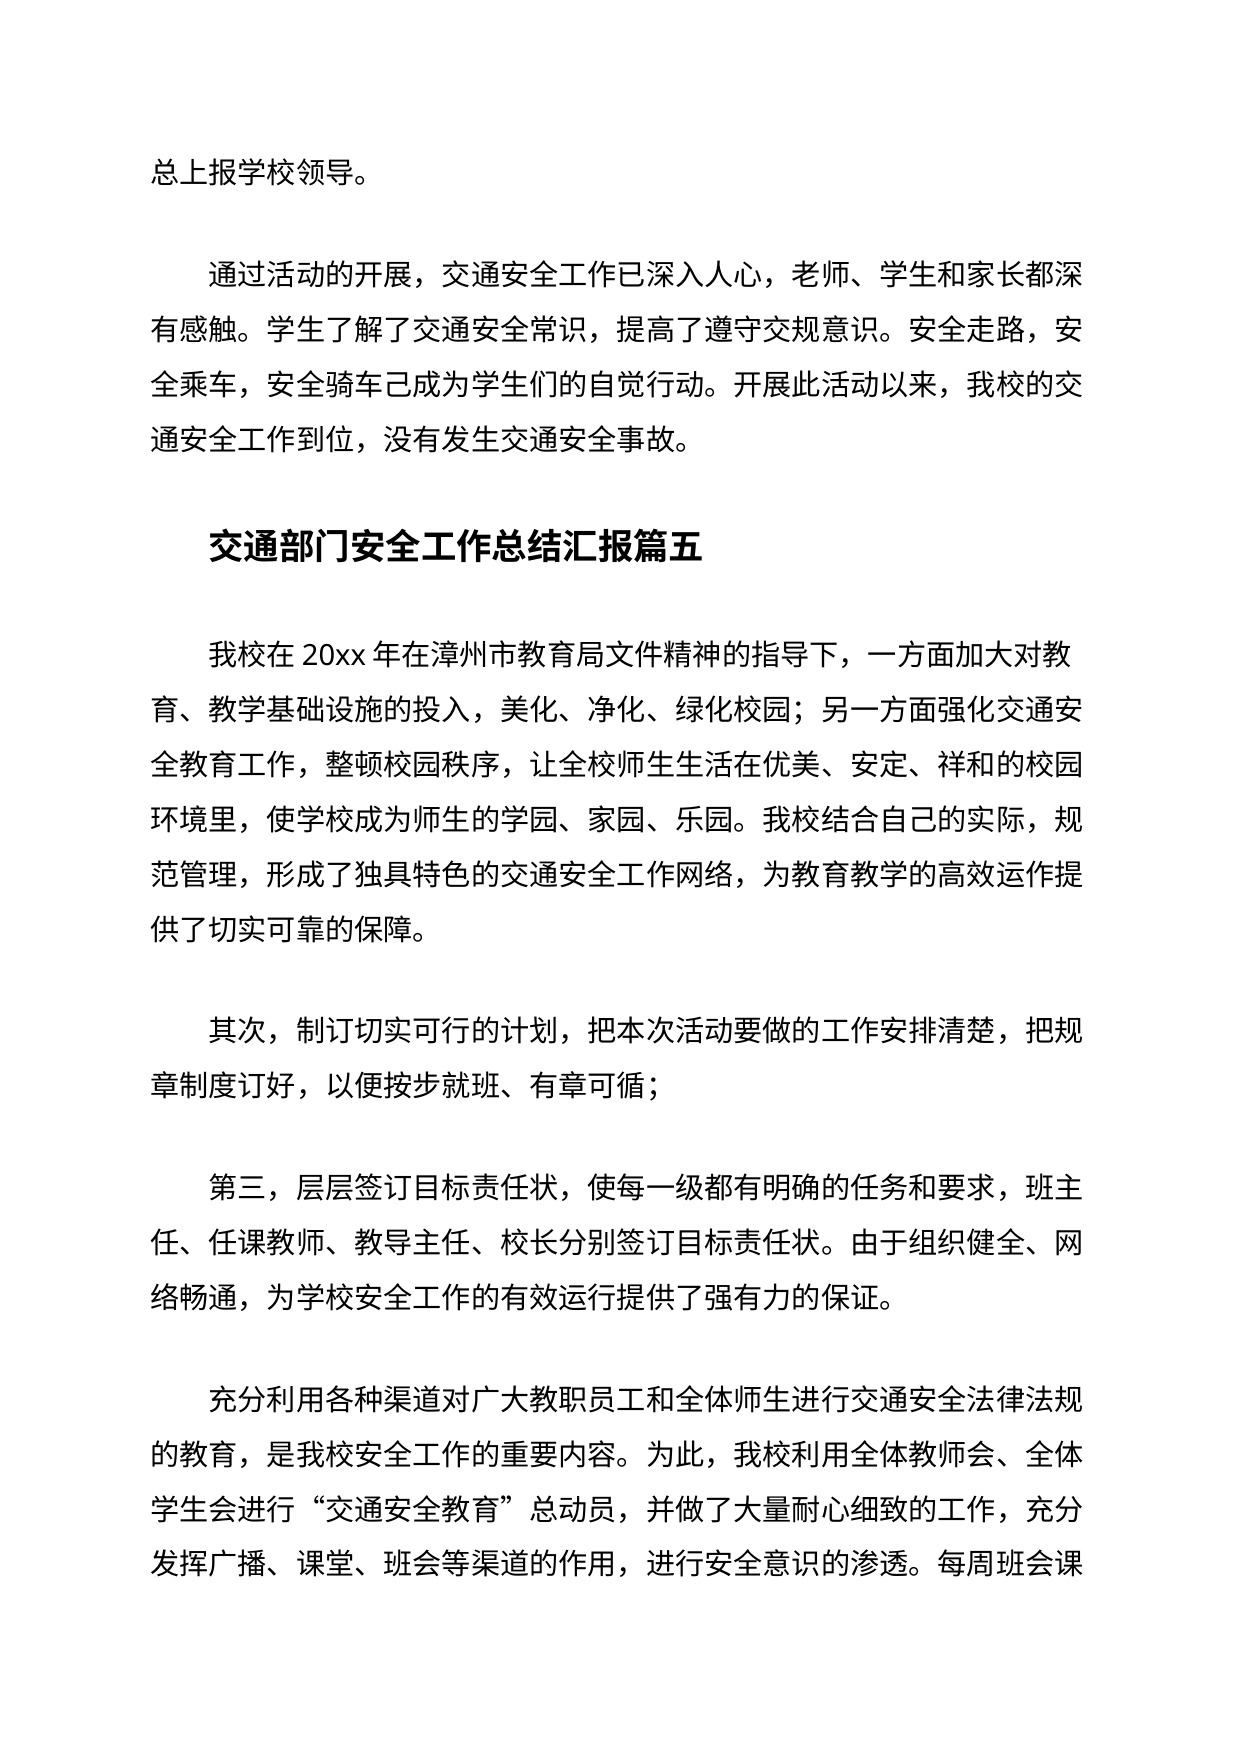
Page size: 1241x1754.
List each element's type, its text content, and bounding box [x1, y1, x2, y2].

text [150, 150, 1090, 192]
text 交通部门安全工作总结汇报篇五 [150, 518, 1090, 569]
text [150, 1376, 1090, 1583]
text 第三，层层签订目标责任状，使每一级都有明确的任务和要求，班主任、任课教师、教导主任、校长分别签订目标责任状。由于组织健全、网络畅通，为学校安全工作的有效运行提供了强有力的保证。 [150, 1165, 1090, 1317]
text 通过活动的开展，交通安全工作已深入人心，老师、学生和家长都深有感触。学生了解了交通安全常识，提高了遵守交规意识。安全走路，安全乘车，安全骑车己成为学生们的自觉行动。开展此活动以来，我校的交通安全工作到位，没有发生交通安全事故。 [150, 252, 1090, 459]
text 我校在20xx年在漳州市教育局文件精神的指导下，一方面加大对教育、教学基础设施的投入，美化、净化、绿化校园；另一方面强化交通安全教育工作，整顿校园秩序，让全校师生生活在优美、安定、祥和的校园环境里，使学校成为师生的学园、家园、乐园。我校结合自己的实际，规范管理，形成了独具特色的交通安全工作网络，为教育教学的高效运作提供了切实可靠的保障。 [150, 632, 1090, 948]
text 其次，制订切实可行的计划，把本次活动要做的工作安排清楚，把规章制度订好，以便按步就班、有章可循； [150, 1008, 1090, 1105]
